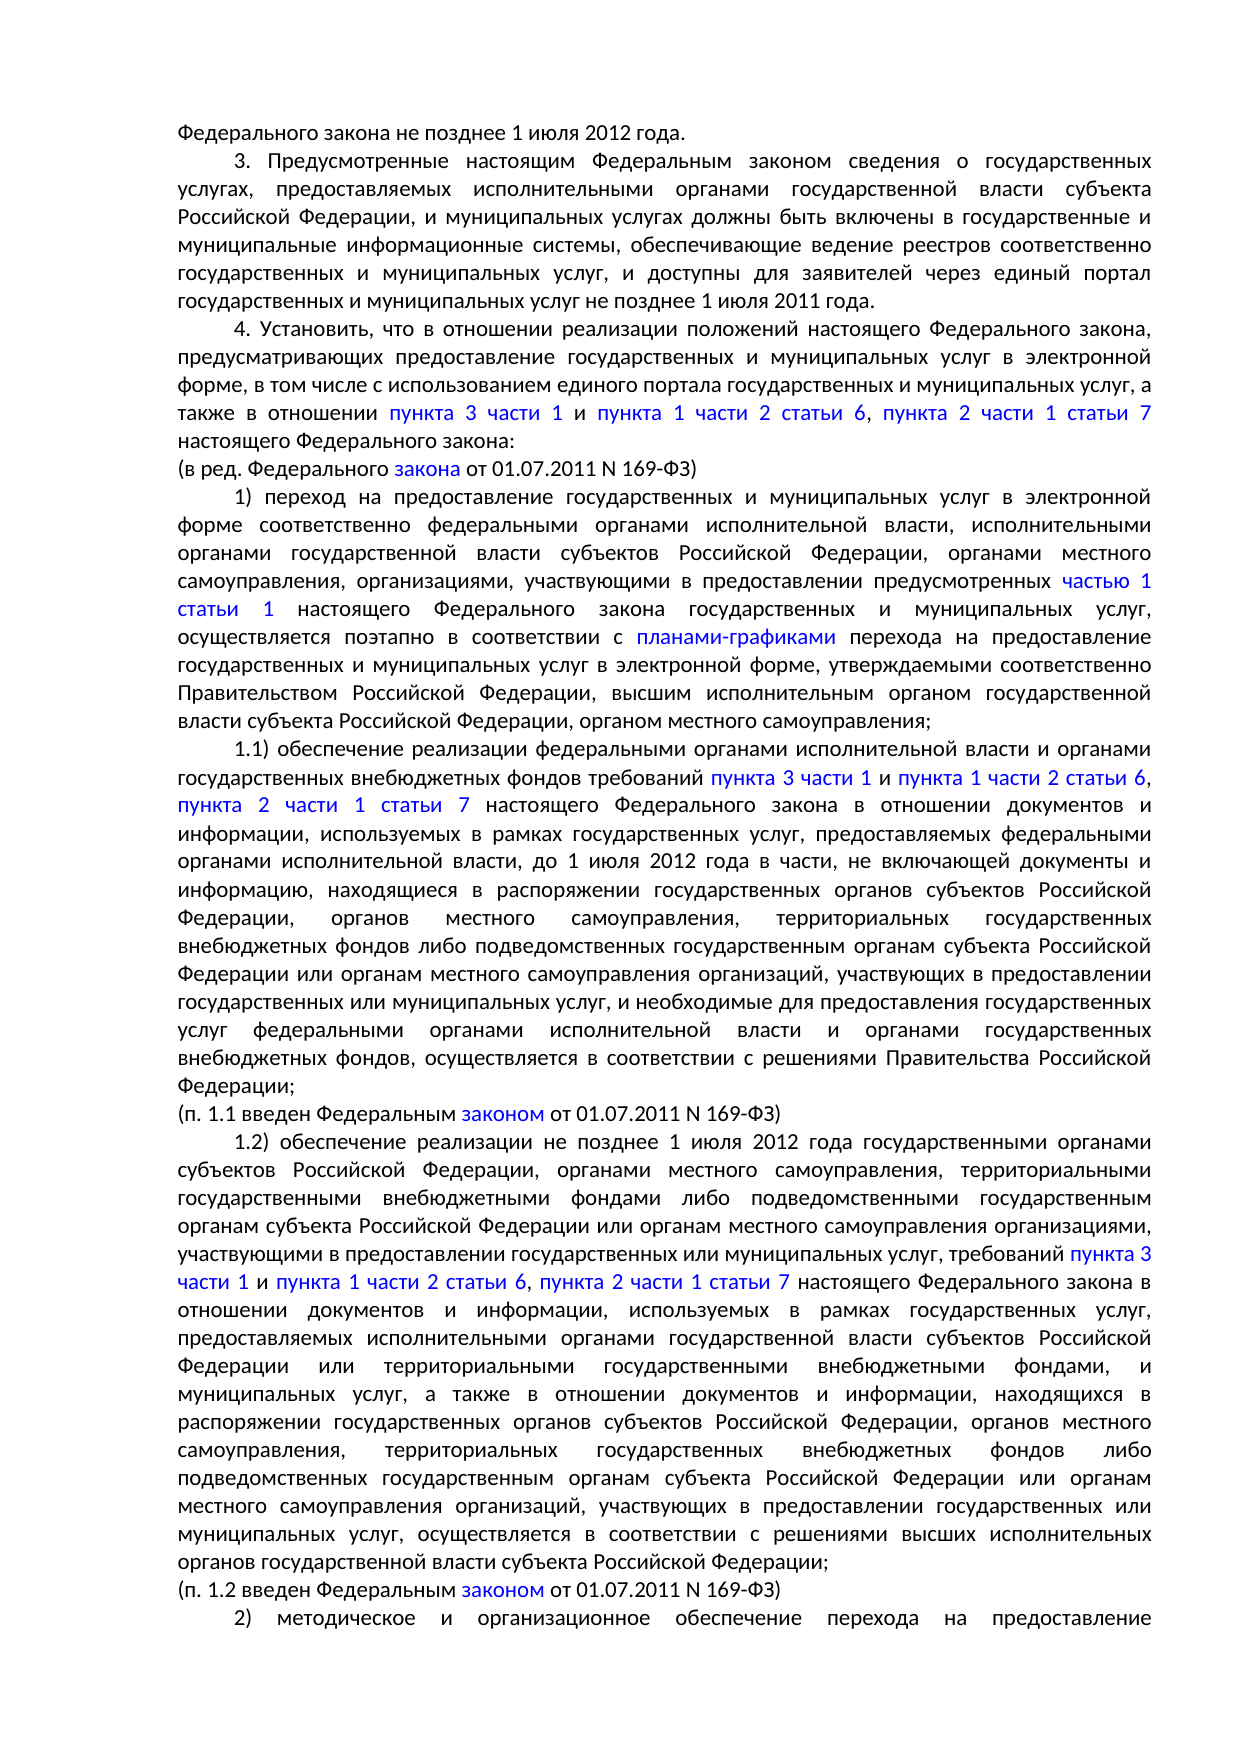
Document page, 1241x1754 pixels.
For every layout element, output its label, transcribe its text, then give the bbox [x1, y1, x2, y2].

text 3. Предусмотренные настоящим Федеральным законом сведения о государственных услугах, предоставляемых исполнительными органами государственной власти субъекта Российской Федерации, и муниципальных услугах должны быть включены в государственные и муниципальные информационные системы, обеспечивающие ведение реестров соответственно государственных и муниципальных услуг, и доступны для заявителей через единый портал государственных и муниципальных услуг не позднее 1 июля 2011 года. [177, 146, 1152, 314]
text 1.1) обеспечение реализации федеральными органами исполнительной власти и органами государственных внебюджетных фондов требований пункта 3 части 1 и пункта 1 части 2 статьи 6, пункта 2 части 1 статьи 7 настоящего Федерального закона в отношении документов и информации, используемых в рамках государственных услуг, предоставляемых федеральными органами исполнительной власти, до 1 июля 2012 года в части, не включающей документы и информацию, находящиеся в распоряжении государственных органов субъектов Российской Федерации, органов местного самоуправления, территориальных государственных внебюджетных фондов либо подведомственных государственным органам субъекта Российской Федерации или органам местного самоуправления организаций, участвующих в предоставлении государственных или муниципальных услуг, и необходимые для предоставления государственных услуг федеральными органами исполнительной власти и органами государственных внебюджетных фондов, осуществляется в соответствии с решениями Правительства Российской Федерации; [177, 734, 1152, 1099]
text (п. 1.1 введен Федеральным законом от 01.07.2011 N 169-ФЗ) [177, 1099, 1152, 1127]
text (п. 1.2 введен Федеральным законом от 01.07.2011 N 169-ФЗ) [177, 1575, 1152, 1603]
text 1) переход на предоставление государственных и муниципальных услуг в электронной форме соответственно федеральными органами исполнительной власти, исполнительными органами государственной власти субъектов Российской Федерации, органами местного самоуправления, организациями, участвующими в предоставлении предусмотренных частью 1 статьи 1 настоящего Федерального закона государственных и муниципальных услуг, осуществляется поэтапно в соответствии с планами-графиками перехода на предоставление государственных и муниципальных услуг в электронной форме, утверждаемыми соответственно Правительством Российской Федерации, высшим исполнительным органом государственной власти субъекта Российской Федерации, органом местного самоуправления; [177, 482, 1152, 734]
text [177, 1603, 1152, 1631]
text 4. Установить, что в отношении реализации положений настоящего Федерального закона, предусматривающих предоставление государственных и муниципальных услуг в электронной форме, в том числе с использованием единого портала государственных и муниципальных услуг, а также в отношении пункта 3 части 1 и пункта 1 части 2 статьи 6, пункта 2 части 1 статьи 7 настоящего Федерального закона: [177, 314, 1152, 454]
text (в ред. Федерального закона от 01.07.2011 N 169-ФЗ) [177, 454, 1152, 482]
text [177, 118, 1152, 146]
text 1.2) обеспечение реализации не позднее 1 июля 2012 года государственными органами субъектов Российской Федерации, органами местного самоуправления, территориальными государственными внебюджетными фондами либо подведомственными государственным органам субъекта Российской Федерации или органам местного самоуправления организациями, участвующими в предоставлении государственных или муниципальных услуг, требований пункта 3 части 1 и пункта 1 части 2 статьи 6, пункта 2 части 1 статьи 7 настоящего Федерального закона в отношении документов и информации, используемых в рамках государственных услуг, предоставляемых исполнительными органами государственной власти субъектов Российской Федерации или территориальными государственными внебюджетными фондами, и муниципальных услуг, а также в отношении документов и информации, находящихся в распоряжении государственных органов субъектов Российской Федерации, органов местного самоуправления, территориальных государственных внебюджетных фондов либо подведомственных государственным органам субъекта Российской Федерации или органам местного самоуправления организаций, участвующих в предоставлении государственных или муниципальных услуг, осуществляется в соответствии с решениями высших исполнительных органов государственной власти субъекта Российской Федерации; [177, 1127, 1152, 1575]
